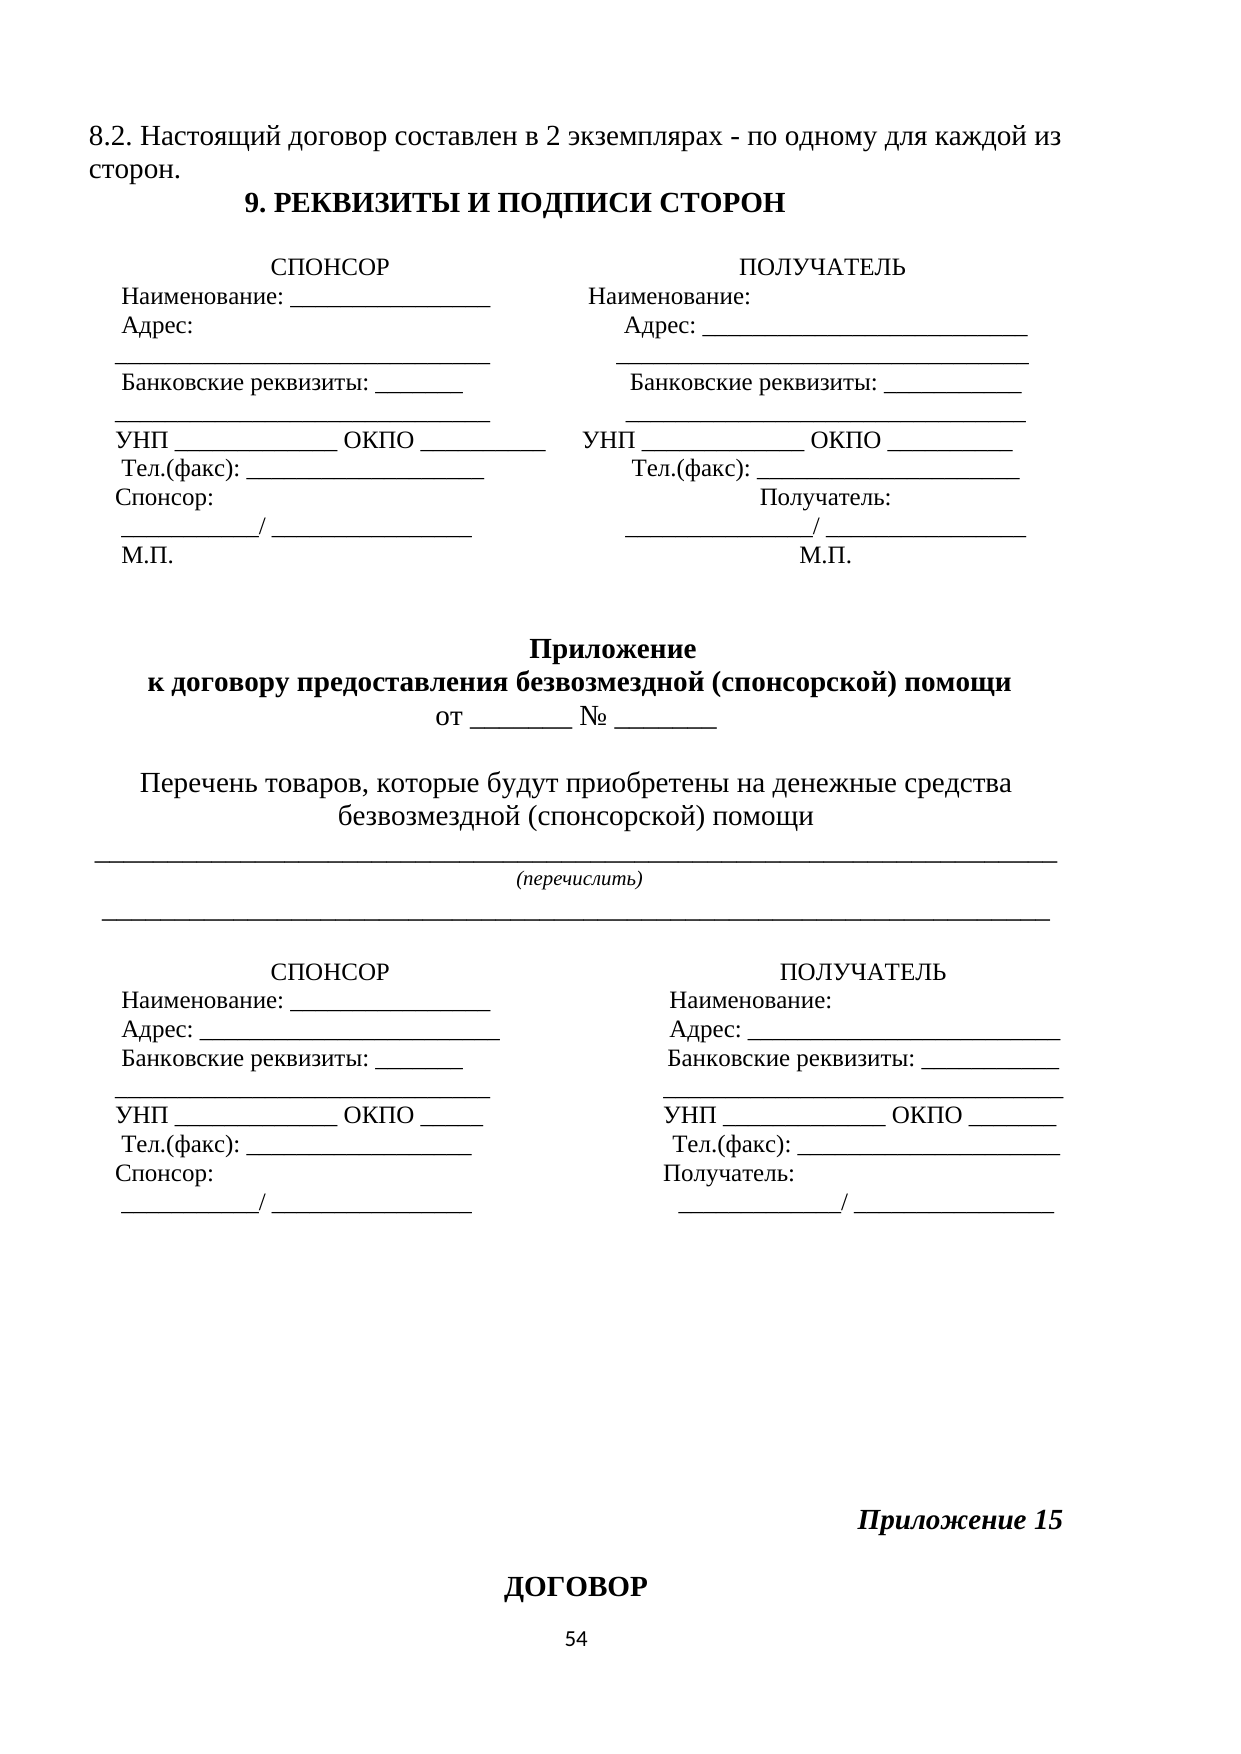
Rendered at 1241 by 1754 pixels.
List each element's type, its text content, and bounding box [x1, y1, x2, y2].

text к договору предоставления безвозмездной (спонсорской) помощи [89, 664, 1063, 698]
text от _______ № _______ [89, 698, 1063, 731]
text Перечень товаров, которые будут приобретены на денежные средства безвозмездной (спонсорской) помощи [89, 765, 1063, 832]
text Приложение 15 [89, 1502, 1063, 1536]
list 9. РЕКВИЗИТЫ И ПОДПИСИ СТОРОН [244, 185, 1063, 219]
table_header ПОЛУЧАТЕЛЬ Наименование: Адрес: __________________________ _________________________________ Банковские реквизиты: ___________ ________________________________ УНП _____________ ОКПО __________ Тел.(факс): _____________________ Получатель: _______________/ ________________ М.П. [570, 252, 1074, 597]
table_header СПОНСОР Наименование: ________________ Адрес: ______________________________ Банковские реквизиты: _______ ______________________________ УНП _____________ ОКПО __________ Тел.(факс): ___________________ Спонсор: ___________/ ________________ М.П. [104, 252, 570, 597]
text ДОГОВОР [89, 1569, 1063, 1603]
text Приложение [89, 631, 1063, 664]
table_header СПОНСОР Наименование: ________________ Адрес: ________________________ Банковские реквизиты: _______ ______________________________ УНП _____________ ОКПО _____ Тел.(факс): __________________ Спонсор: ___________/ ________________ [104, 957, 652, 1273]
text _________________________________________________________________ [89, 890, 1063, 923]
text __________________________________________________________________ [89, 832, 1063, 866]
text (перечислить) [89, 866, 1063, 890]
table_header ПОЛУЧАТЕЛЬ Наименование: Адрес: _________________________ Банковские реквизиты: ___________ ________________________________ УНП _____________ ОКПО _______ Тел.(факс): _____________________ Получатель: _____________/ ________________ [652, 957, 1074, 1273]
text 8.2. Настоящий договор составлен в 2 экземплярах - по одному для каждой из сторон. [89, 118, 1063, 185]
